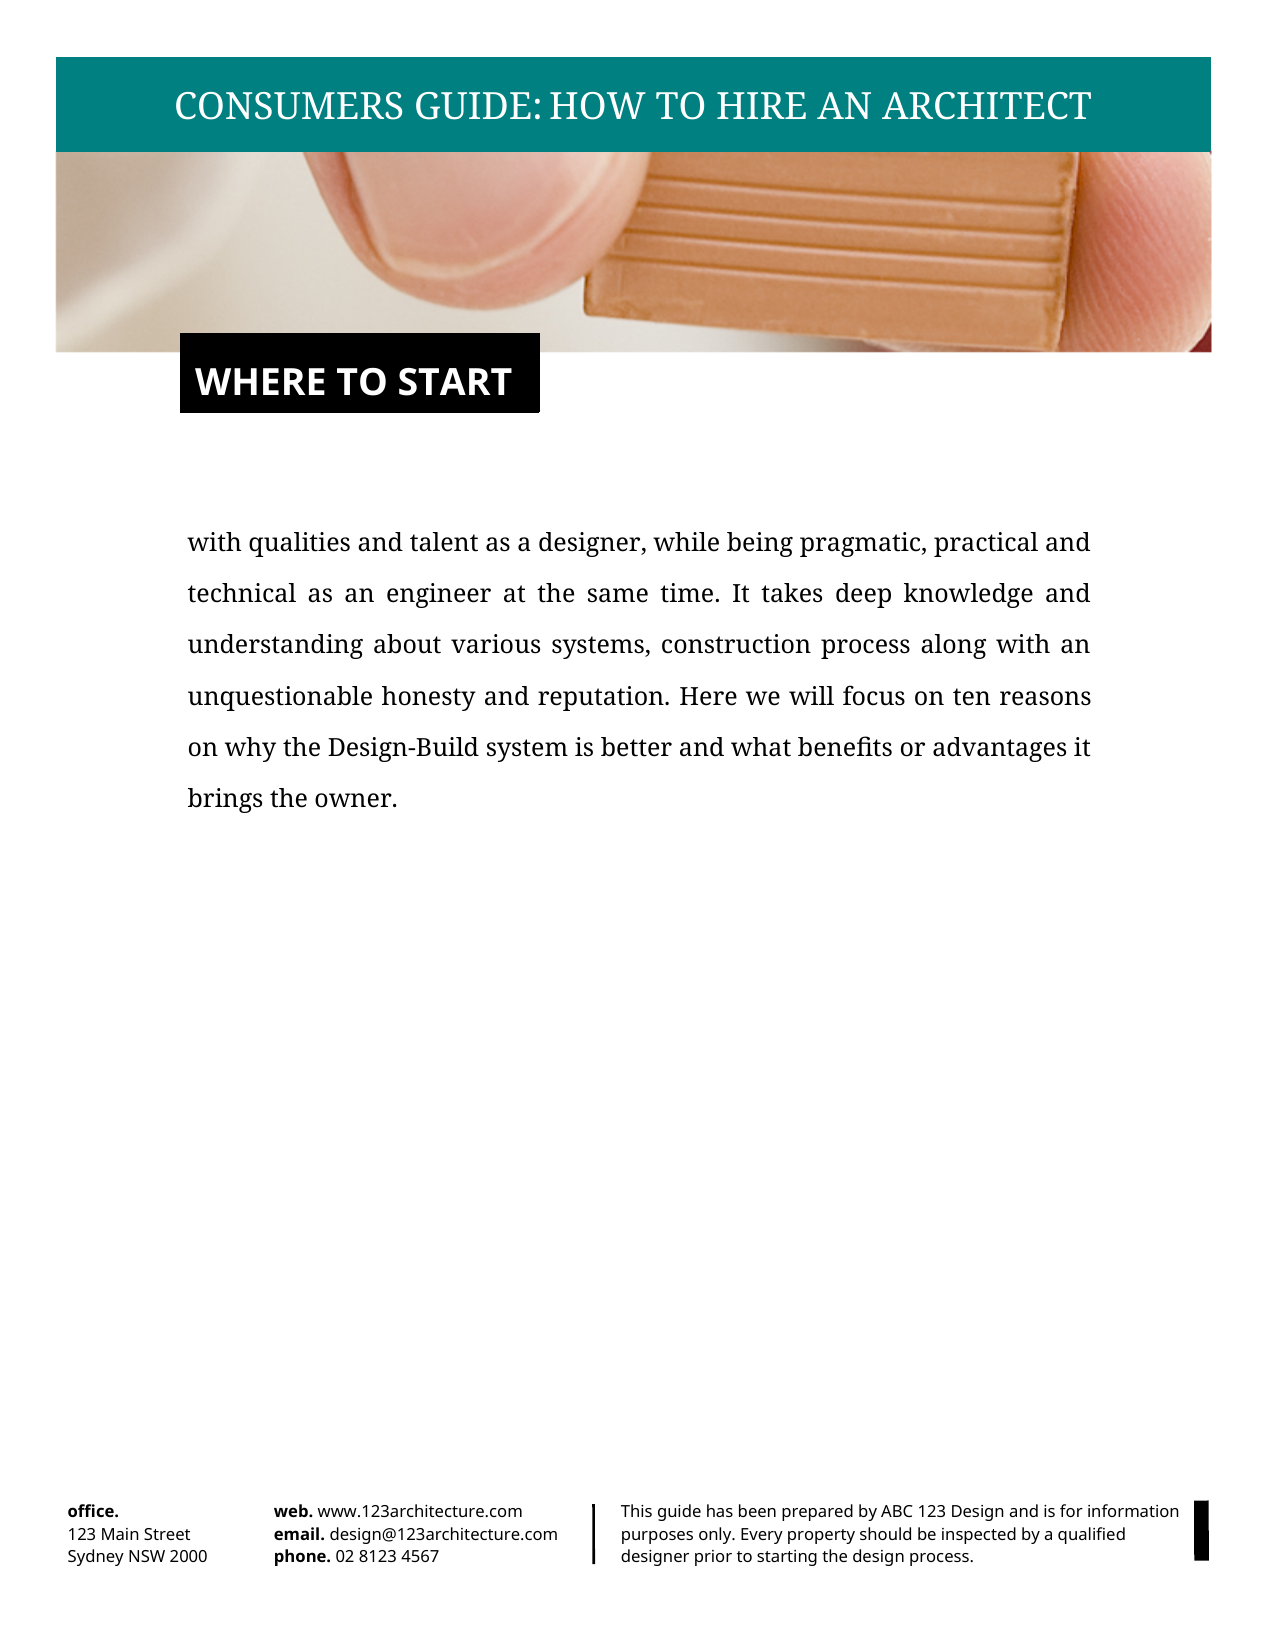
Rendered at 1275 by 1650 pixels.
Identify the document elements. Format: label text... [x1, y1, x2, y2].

text It is true that not everybody can be a Design-Builder. It takes an architect with qualities and talent as a designer, while being pragmatic, practical and technical as an engineer at the same time. It takes deep knowledge and understanding about various systems, construction process along with an unquestionable honesty and reputation. Here we will focus on ten reasons on why the Design-Build system is better and what benefits or advantages it brings the owner. [187, 525, 1092, 814]
picture [53, 148, 1214, 357]
